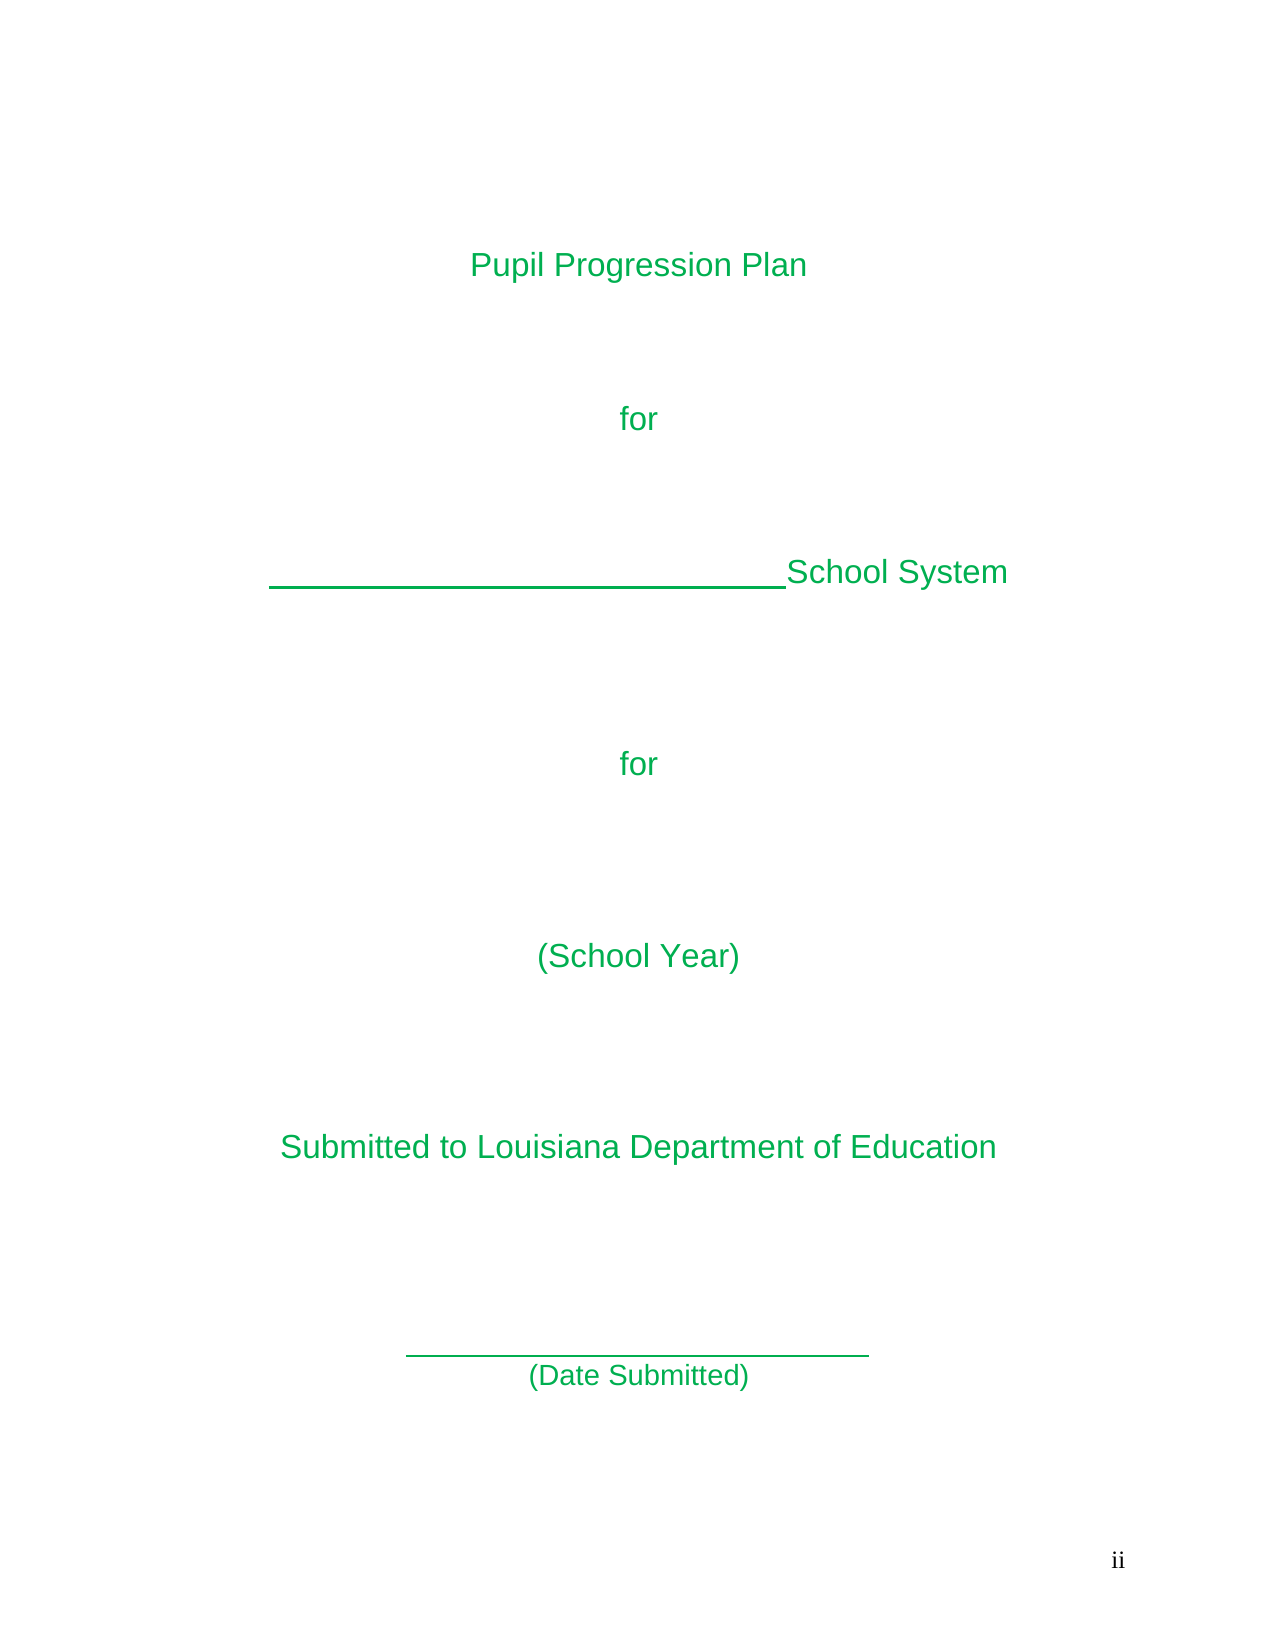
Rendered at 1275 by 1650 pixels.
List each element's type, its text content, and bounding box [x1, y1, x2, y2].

text Submitted to Louisiana Department of Education [274, 1128, 1002, 1165]
text (Date Submitted) [523, 1358, 754, 1391]
text Pupil Progression Plan [464, 245, 813, 284]
text for [613, 399, 664, 436]
text (School Year) [531, 936, 746, 974]
text School System [262, 552, 1015, 591]
text for [613, 744, 664, 782]
